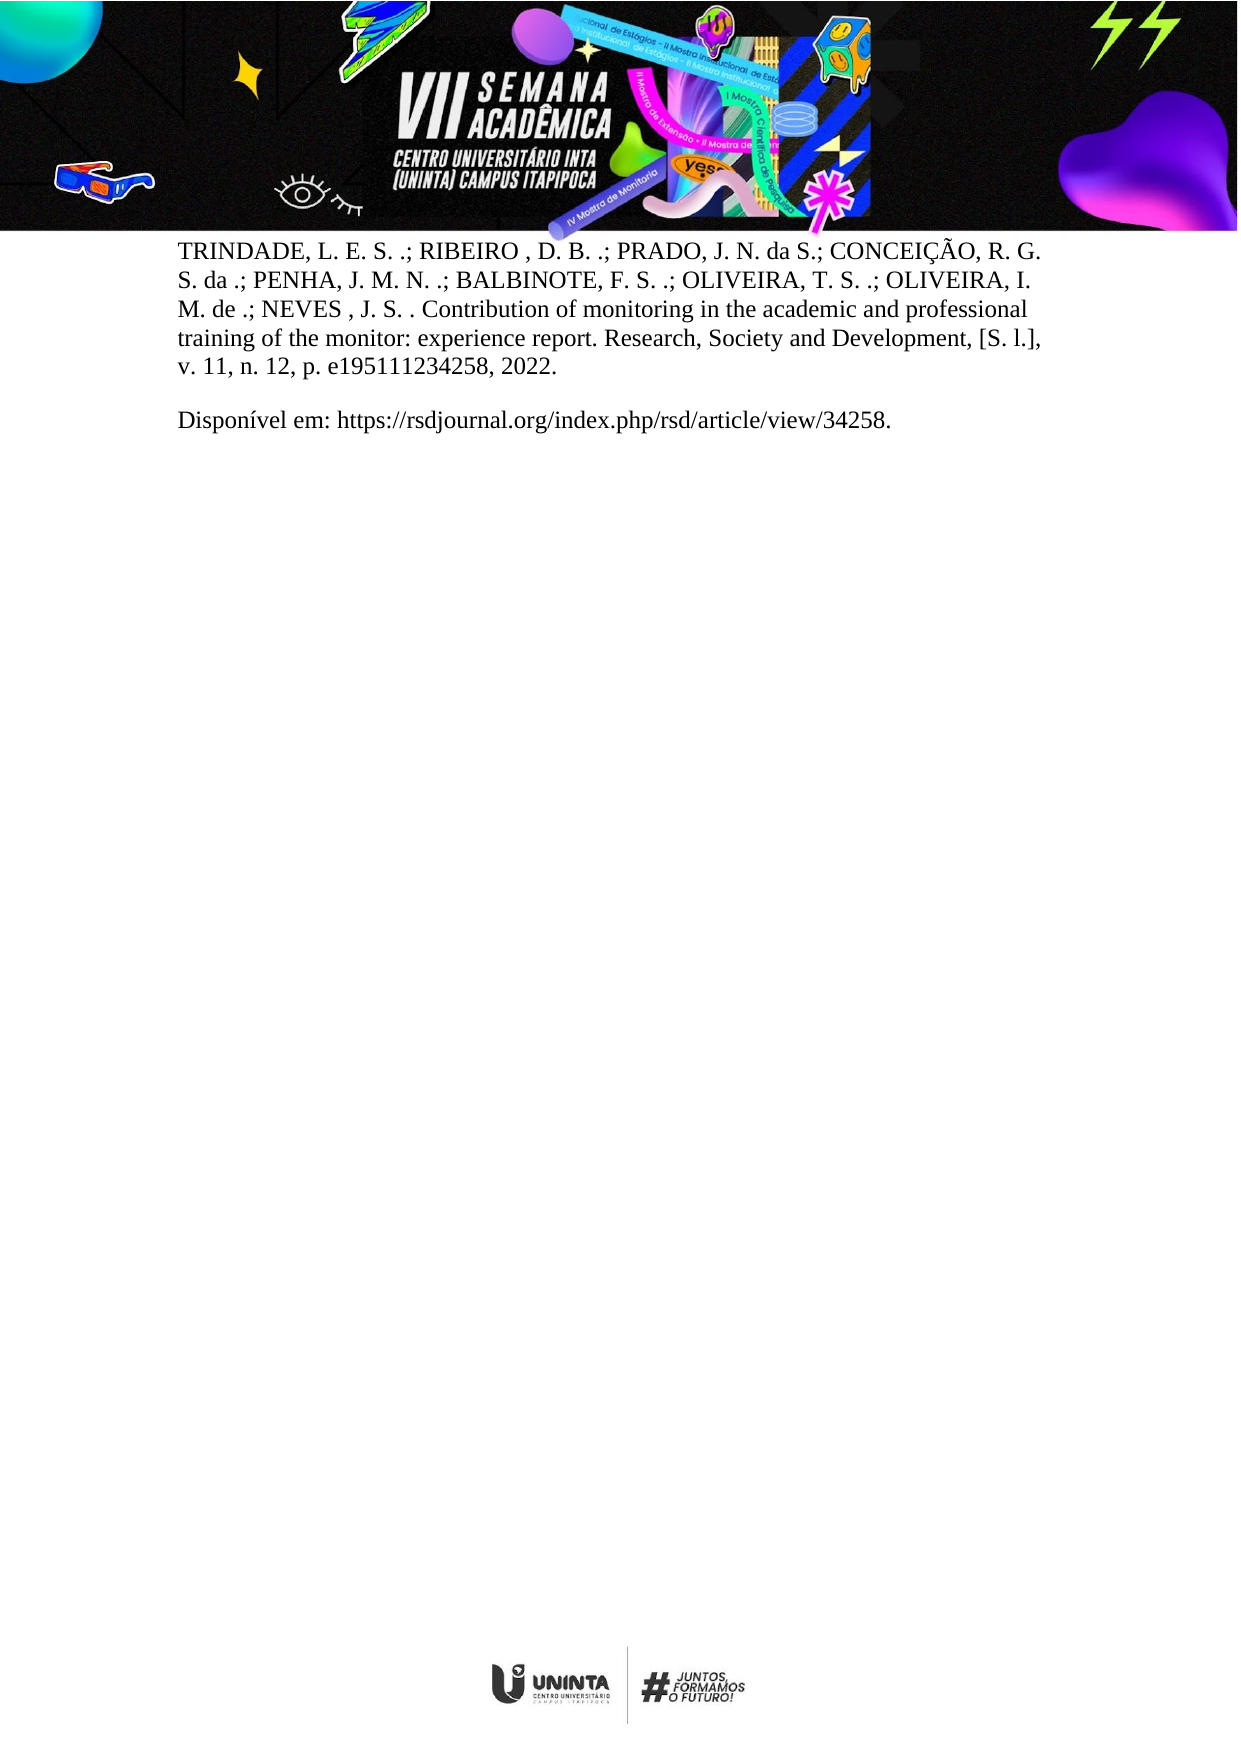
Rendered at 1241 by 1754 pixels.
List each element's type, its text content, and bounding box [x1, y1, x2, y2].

text Disponível em: https://rsdjournal.org/index.php/rsd/article/view/34258. [177, 405, 1063, 434]
text TRINDADE, L. E. S. .; RIBEIRO , D. B. .; PRADO, J. N. da S.; CONCEIÇÃO, R. G. S. da .; PENHA, J. M. N. .; BALBINOTE, F. S. .; OLIVEIRA, T. S. .; OLIVEIRA, I. M. de .; NEVES , J. S. . Contribution of monitoring in the academic and professional training of the monitor: experience report. Research, Society and Development, [S. l.], v. 11, n. 12, p. e195111234258, 2022. [177, 236, 1063, 380]
picture [0, 1, 1238, 1752]
